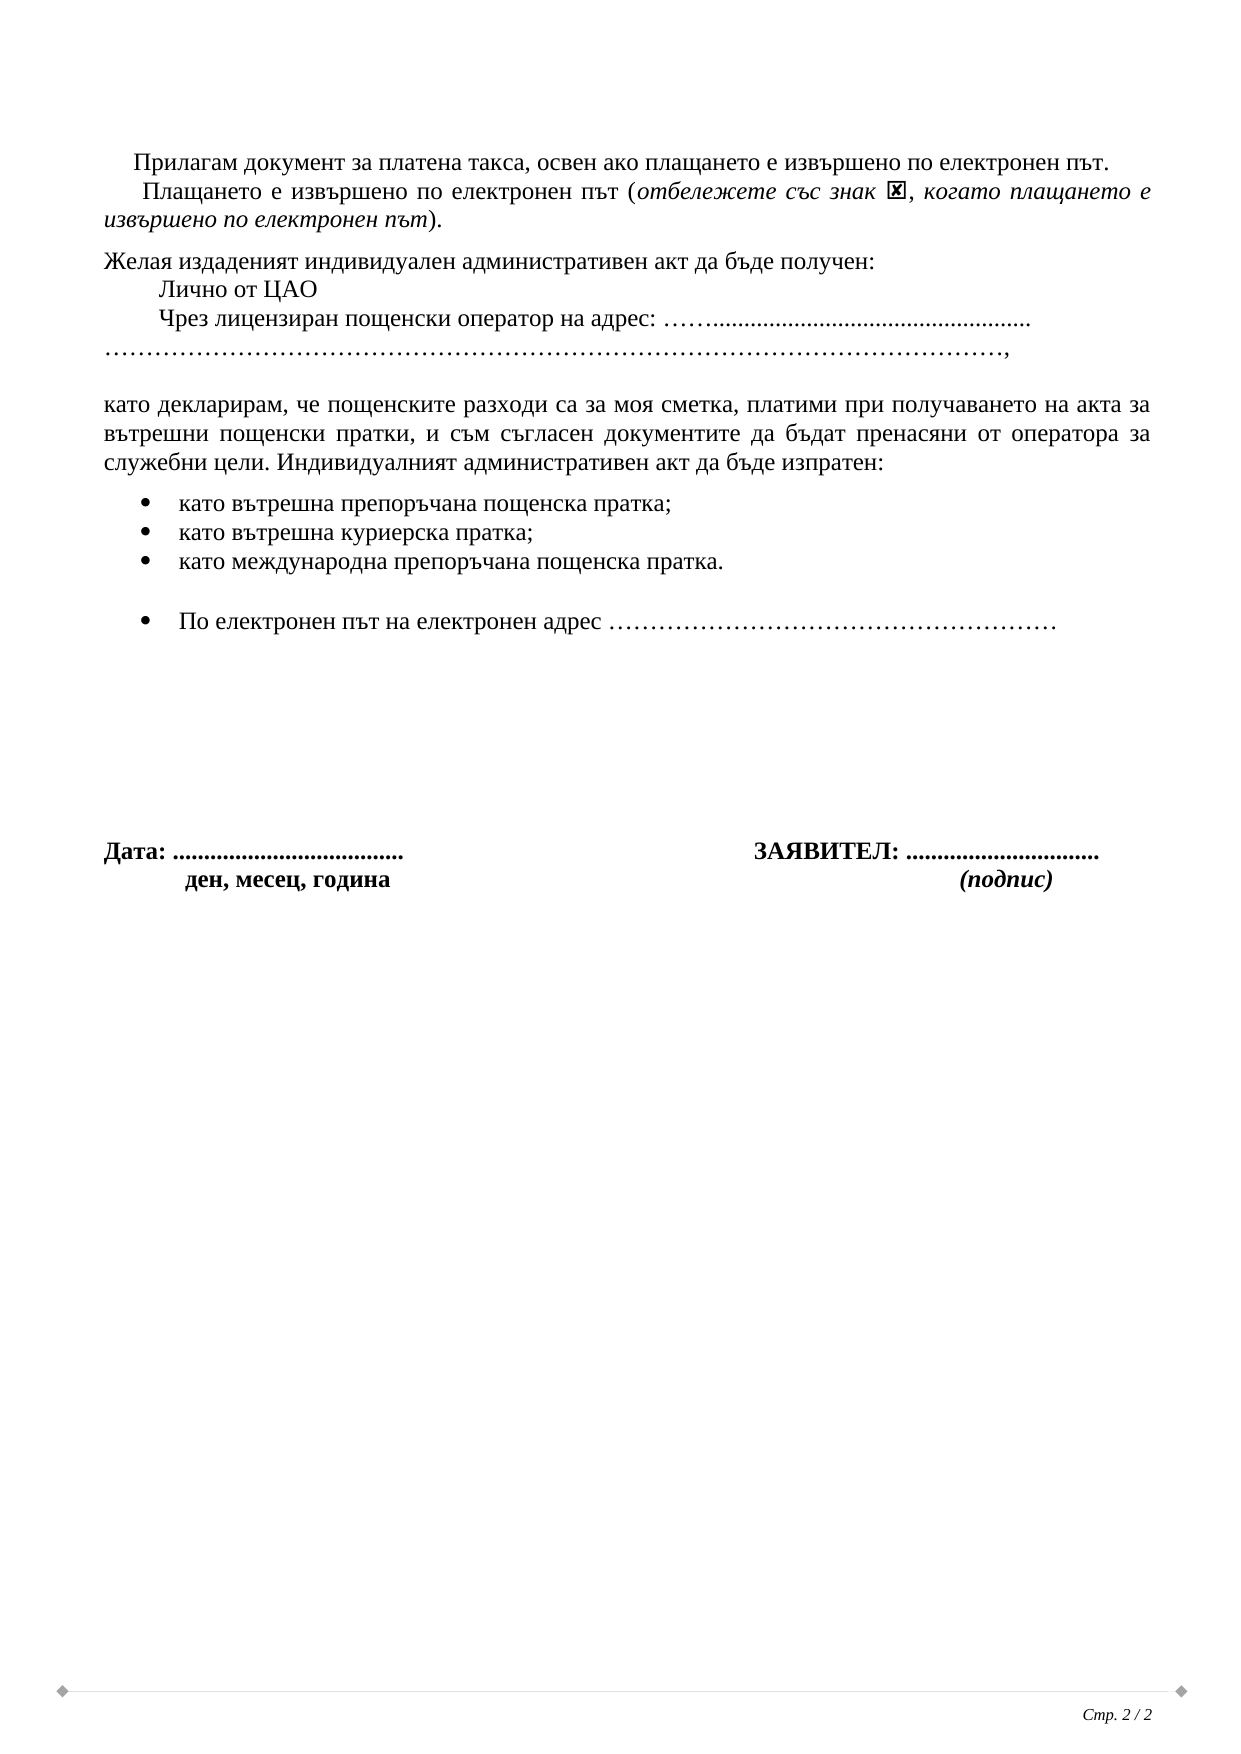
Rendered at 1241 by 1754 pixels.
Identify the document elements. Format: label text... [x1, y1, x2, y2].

text Лично от ЦАО [103, 274, 1196, 303]
list като международна препоръчана пощенска пратка. [141, 546, 1196, 574]
list По електронен път на електронен адрес ……………………………………………… [141, 606, 1152, 634]
list като вътрешна куриерска пратка; [141, 517, 1196, 546]
text Дата: ..................................... ЗАЯВИТЕЛ: ............................... ден, месец, година (подпис) [103, 836, 1152, 893]
text ………………………………………………………………………………………………, [103, 332, 1148, 361]
text Прилагам документ за платена такса, освен ако плащането е извършено по електронен път. [103, 147, 1152, 176]
text като декларирам, че пощенските разходи са за моя сметка, платими при получаването на акта за вътрешни пощенски пратки, и съм съгласен документите да бъдат пренасяни от оператора за служебни цели. Индивидуалният административен акт да бъде изпратен: [103, 389, 1152, 476]
list като вътрешна препоръчана пощенска пратка; [141, 488, 1196, 517]
text Желая издаденият индивидуален административен акт да бъде получен: [103, 246, 1152, 274]
text Плащането е извършено по електронен път (отбележете със знак , когато плащането е извършено по електронен път). [103, 176, 1152, 233]
text Чрез лицензиран пощенски оператор на адрес: ……................................................... [103, 303, 1148, 332]
